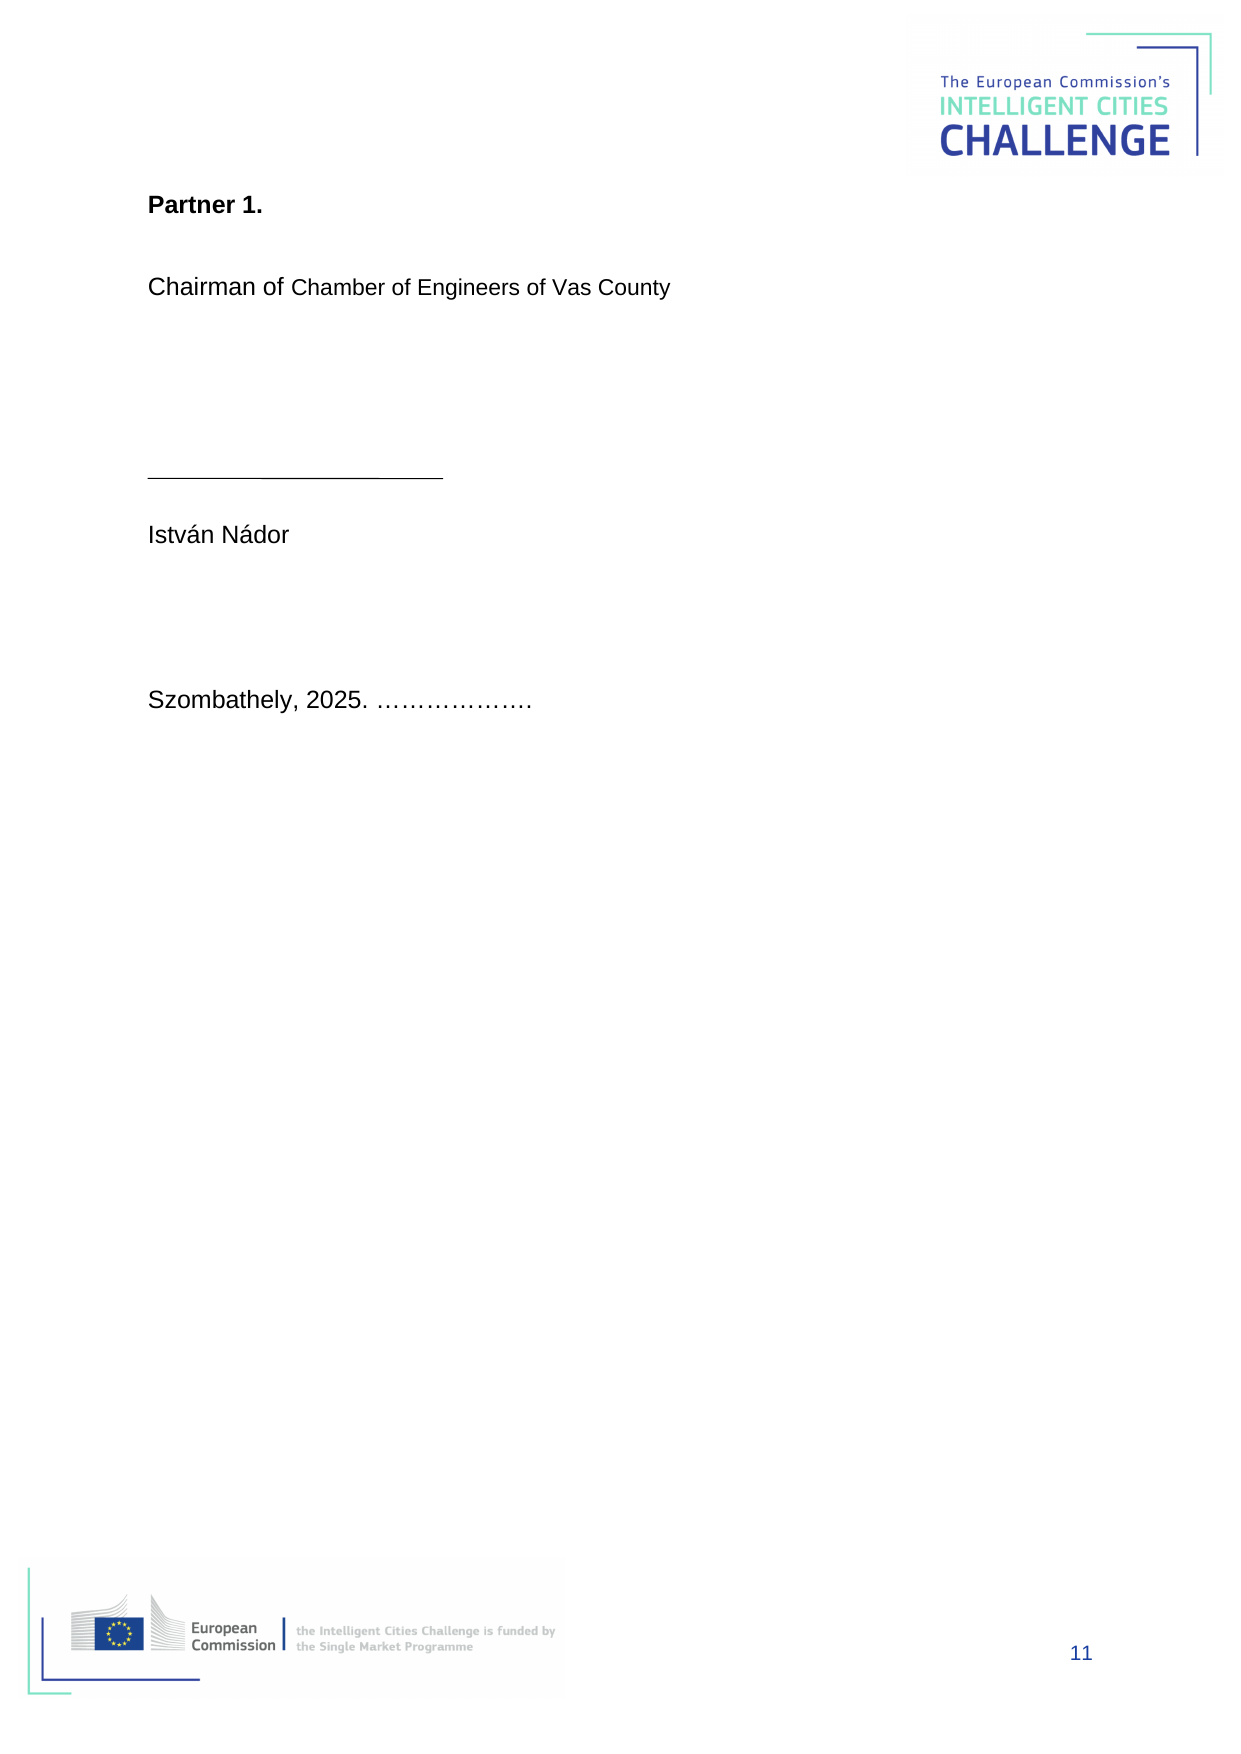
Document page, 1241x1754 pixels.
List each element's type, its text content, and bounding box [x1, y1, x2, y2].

picture [906, 14, 1225, 178]
text Partner 1. [148, 190, 1092, 218]
text István Nádor [148, 520, 1092, 548]
picture [17, 1557, 565, 1699]
text Chairman of Chamber of Engineers of Vas County [148, 272, 1092, 301]
text Szombathely, 2025. ………………. [148, 685, 1092, 713]
